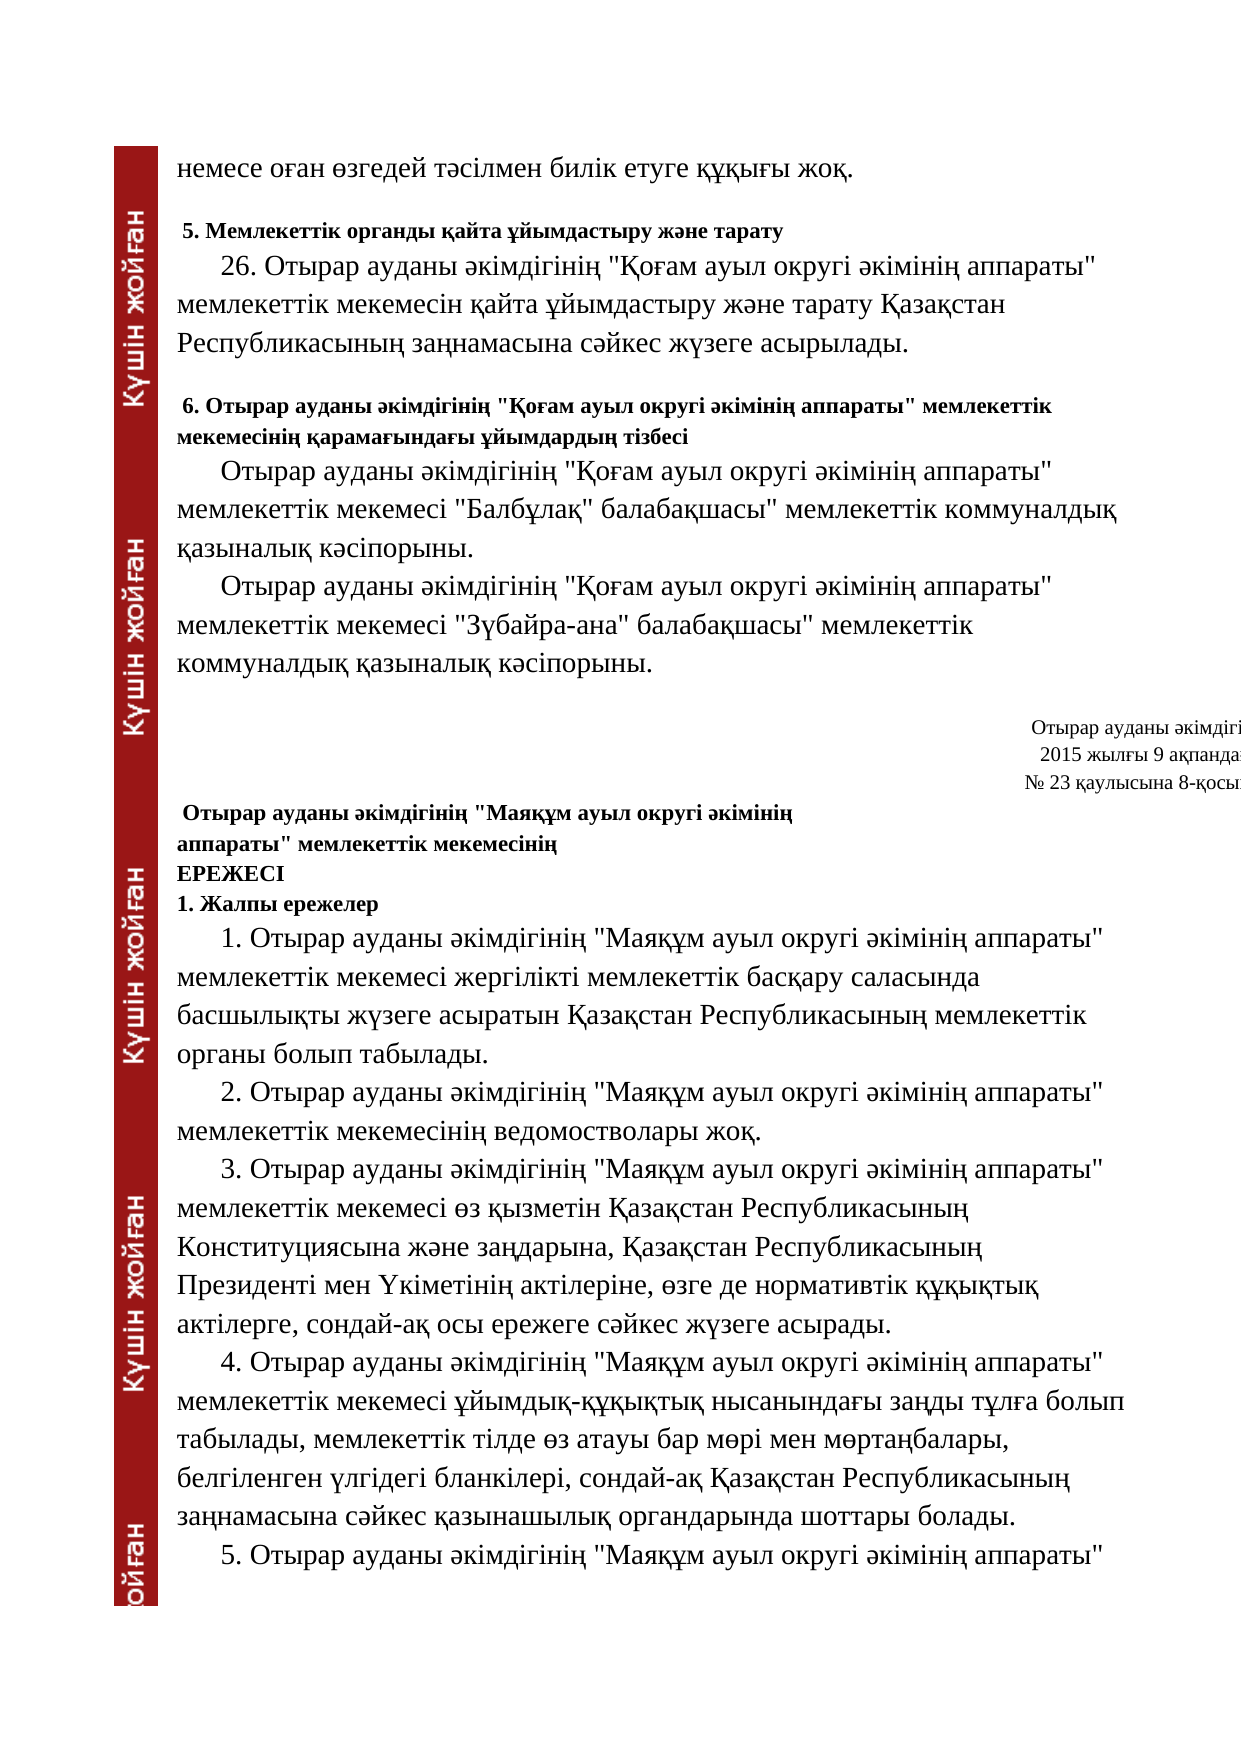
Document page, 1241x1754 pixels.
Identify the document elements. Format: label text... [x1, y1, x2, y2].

picture [114, 1571, 158, 1606]
picture [114, 916, 158, 920]
text Отырар ауданы әкімдігінің "Маяқұм ауыл округі әкімінің аппараты" мемлекеттік мекемесінің ЕРЕЖЕСІ 1. Жалпы ережелер [112, 799, 1128, 916]
text Отырар ауданы әкімдігінің "Қоғам ауыл округі әкімінің аппараты" мемлекеттік мекемесі "Балбұлақ" балабақшасы" мемлекеттік коммуналдық қазыналық кәсіпорыны. Отырар ауданы әкімдігінің "Қоғам ауыл округі әкімінің аппараты" мемлекеттік мекемесі "Зүбайра-ана" балабақшасы" мемлекеттік коммуналдық қазыналық кәсіпорыны. [112, 453, 1128, 709]
text 6. Отырар ауданы әкімдігінің "Қоғам ауыл округі әкімінің аппараты" мемлекеттік мекемесінің қарамағындағы ұйымдардың тізбесі [112, 392, 1128, 449]
picture [114, 146, 158, 150]
text 26. Отырар ауданы әкімдігінің "Қоғам ауыл округі әкімінің аппараты" мемлекеттік мекемесін қайта ұйымдастыру және тарату Қазақстан Республикасының заңнамасына сәйкес жүзеге асырылады. [112, 248, 1128, 389]
picture [114, 244, 158, 248]
table_header [101, 713, 912, 799]
picture [114, 214, 158, 218]
picture [114, 449, 158, 453]
picture [114, 709, 158, 713]
text 5. Мемлекеттік органды қайта ұйымдастыру және тарату [112, 218, 1128, 244]
table_header Отырар ауданы әкімдігінің 2015 жылғы 9 ақпандағы № 23 қаулысына 8-қосымша [912, 713, 1240, 799]
